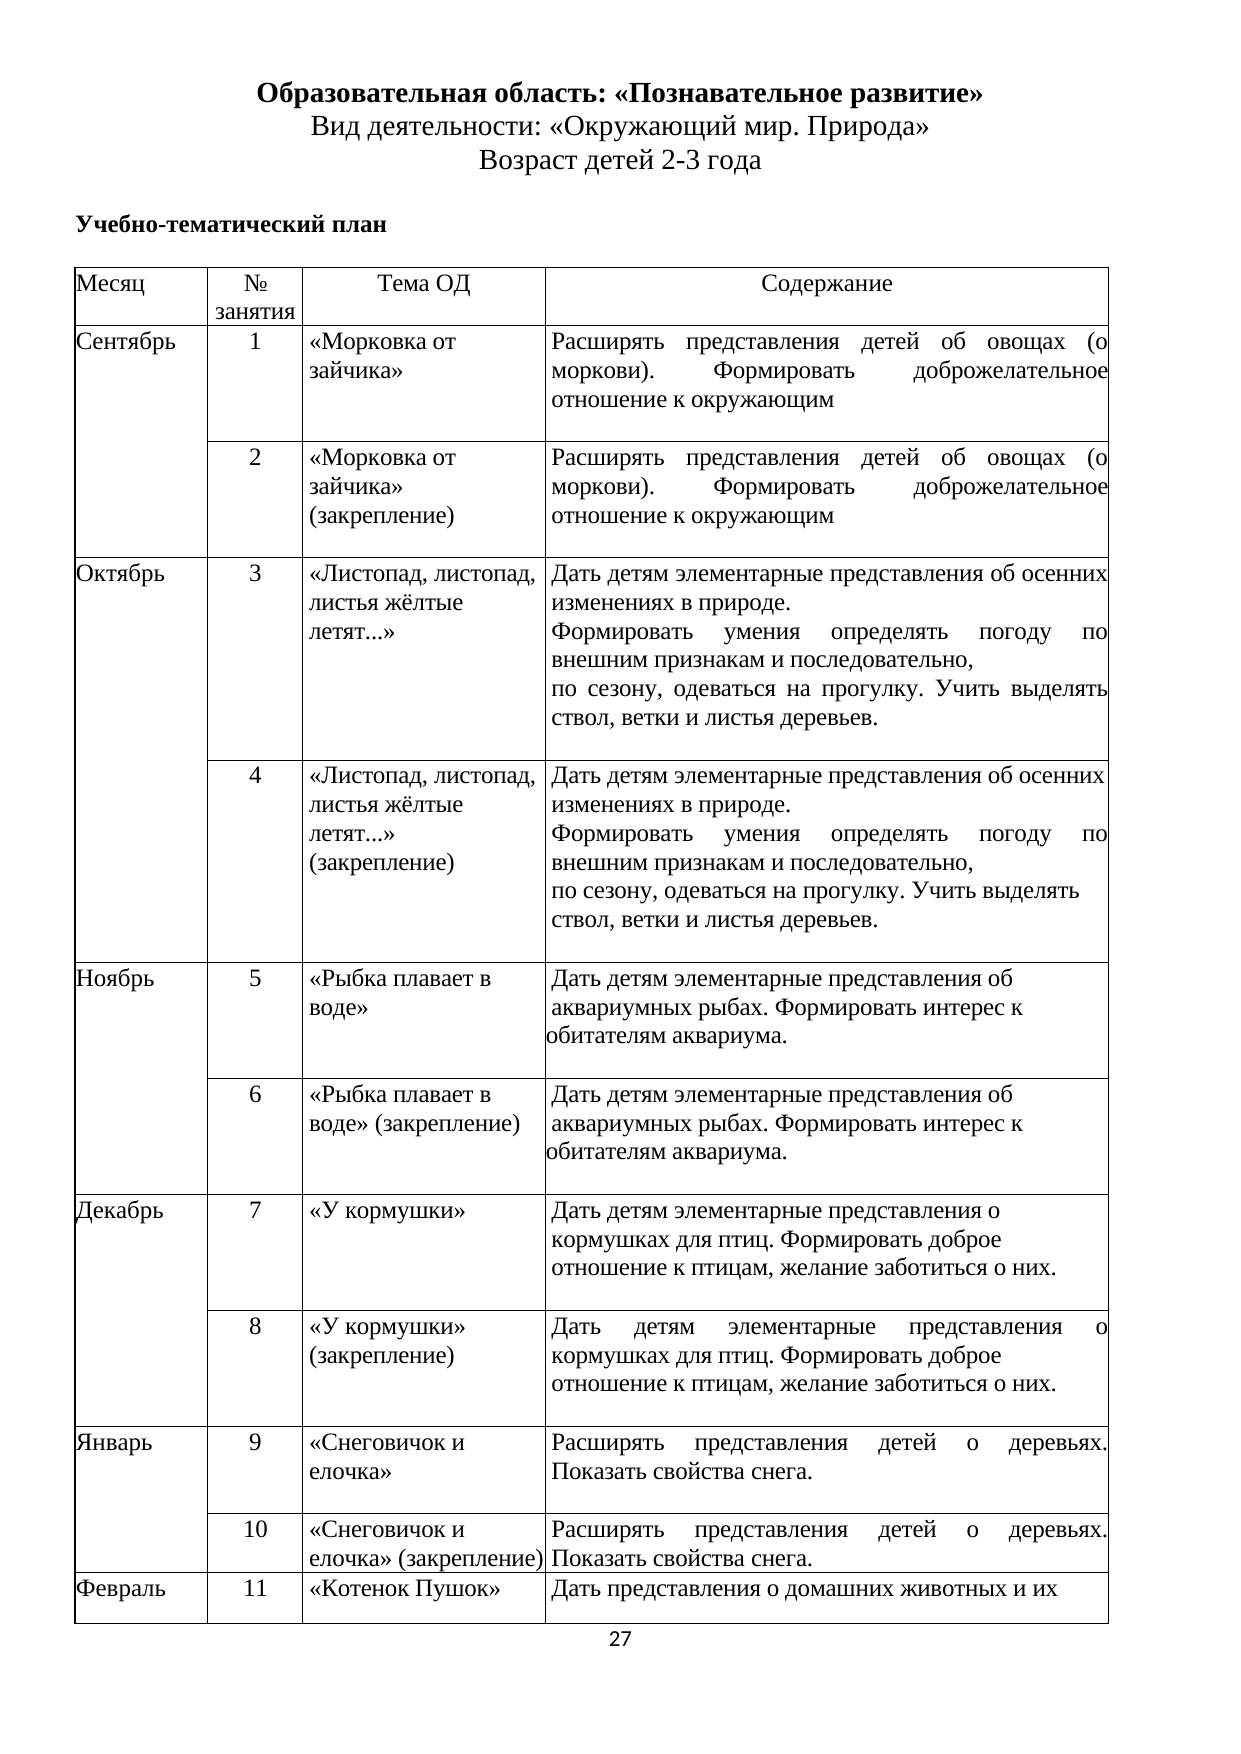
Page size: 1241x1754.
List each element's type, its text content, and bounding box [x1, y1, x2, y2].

table_cell «Котенок Пушок» [303, 1573, 545, 1623]
table_cell Дать детям элементарные представления об осенних изменениях в природе. Формировать умения определять погоду по внешним признакам и последовательно, по сезону, одеваться на прогулку. Учить выделять ствол, ветки и листья деревьев. [546, 558, 1108, 759]
table_cell 10 [208, 1514, 302, 1572]
table_cell «Морковка от зайчика» [303, 326, 545, 441]
table_cell «Снеговичок и елочка» [303, 1427, 545, 1513]
text Возраст детей 2-3 года [75, 142, 1165, 176]
table_cell Расширять представления детей о деревьях. Показать свойства снега. [546, 1514, 1108, 1572]
table_cell Февраль [76, 1573, 207, 1623]
table_cell Дать детям элементарные представления о кормушках для птиц. Формировать доброе отношение к птицам, желание заботиться о них. [546, 1311, 1108, 1426]
table_cell «Листопад, листопад, листья жёлтые летят...» (закрепление) [303, 761, 545, 962]
table_cell 6 [208, 1079, 302, 1194]
table_cell Дать детям элементарные представления об осенних изменениях в природе. Формировать умения определять погоду по внешним признакам и последовательно, по сезону, одеваться на прогулку. Учить выделять ствол, ветки и листья деревьев. [546, 761, 1108, 962]
table_header № занятия [208, 268, 302, 325]
table_cell Сентябрь [76, 326, 207, 557]
table_cell «Рыбка плавает в воде» [303, 963, 545, 1078]
table_cell 1 [208, 326, 302, 441]
table_cell 7 [208, 1195, 302, 1310]
text Вид деятельности: «Окружающий мир. Природа» [75, 108, 1165, 142]
table_cell «Рыбка плавает в воде» (закрепление) [303, 1079, 545, 1194]
table_cell Декабрь [76, 1195, 207, 1426]
table_cell Дать детям элементарные представления об аквариумных рыбах. Формировать интерес к обитателям аквариума. [546, 1079, 1108, 1194]
table_cell «Морковка от зайчика» (закрепление) [303, 442, 545, 557]
table_cell Расширять представления детей об овощах (о моркови). Формировать доброжелательное отношение к окружающим [546, 442, 1108, 557]
table_cell «У кормушки» (закрепление) [303, 1311, 545, 1426]
text Образовательная область: «Познавательное развитие» [75, 75, 1165, 108]
table_cell Дать детям элементарные представления об аквариумных рыбах. Формировать интерес к обитателям аквариума. [546, 963, 1108, 1078]
table_header Содержание [546, 268, 1108, 325]
table_cell Расширять представления детей о деревьях. Показать свойства снега. [546, 1427, 1108, 1513]
table_cell 8 [208, 1311, 302, 1426]
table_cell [546, 1573, 1108, 1623]
table_cell Дать детям элементарные представления о кормушках для птиц. Формировать доброе отношение к птицам, желание заботиться о них. [546, 1195, 1108, 1310]
table_header Месяц [76, 268, 207, 325]
table_cell Октябрь [76, 558, 207, 962]
table_cell Январь [76, 1427, 207, 1572]
table_cell «Листопад, листопад, листья жёлтые летят...» [303, 558, 545, 759]
text Учебно-тематический план [75, 209, 1165, 238]
table_cell «У кормушки» [303, 1195, 545, 1310]
table_cell 3 [208, 558, 302, 759]
table_cell 5 [208, 963, 302, 1078]
table_cell 11 [208, 1573, 302, 1623]
table_cell Расширять представления детей об овощах (о моркови). Формировать доброжелательное отношение к окружающим [546, 326, 1108, 441]
table_cell 4 [208, 761, 302, 962]
table_cell Ноябрь [76, 963, 207, 1194]
table_cell 2 [208, 442, 302, 557]
table_header Тема ОД [303, 268, 545, 325]
table_cell 9 [208, 1427, 302, 1513]
table_cell «Снеговичок и елочка» (закрепление) [303, 1514, 545, 1572]
